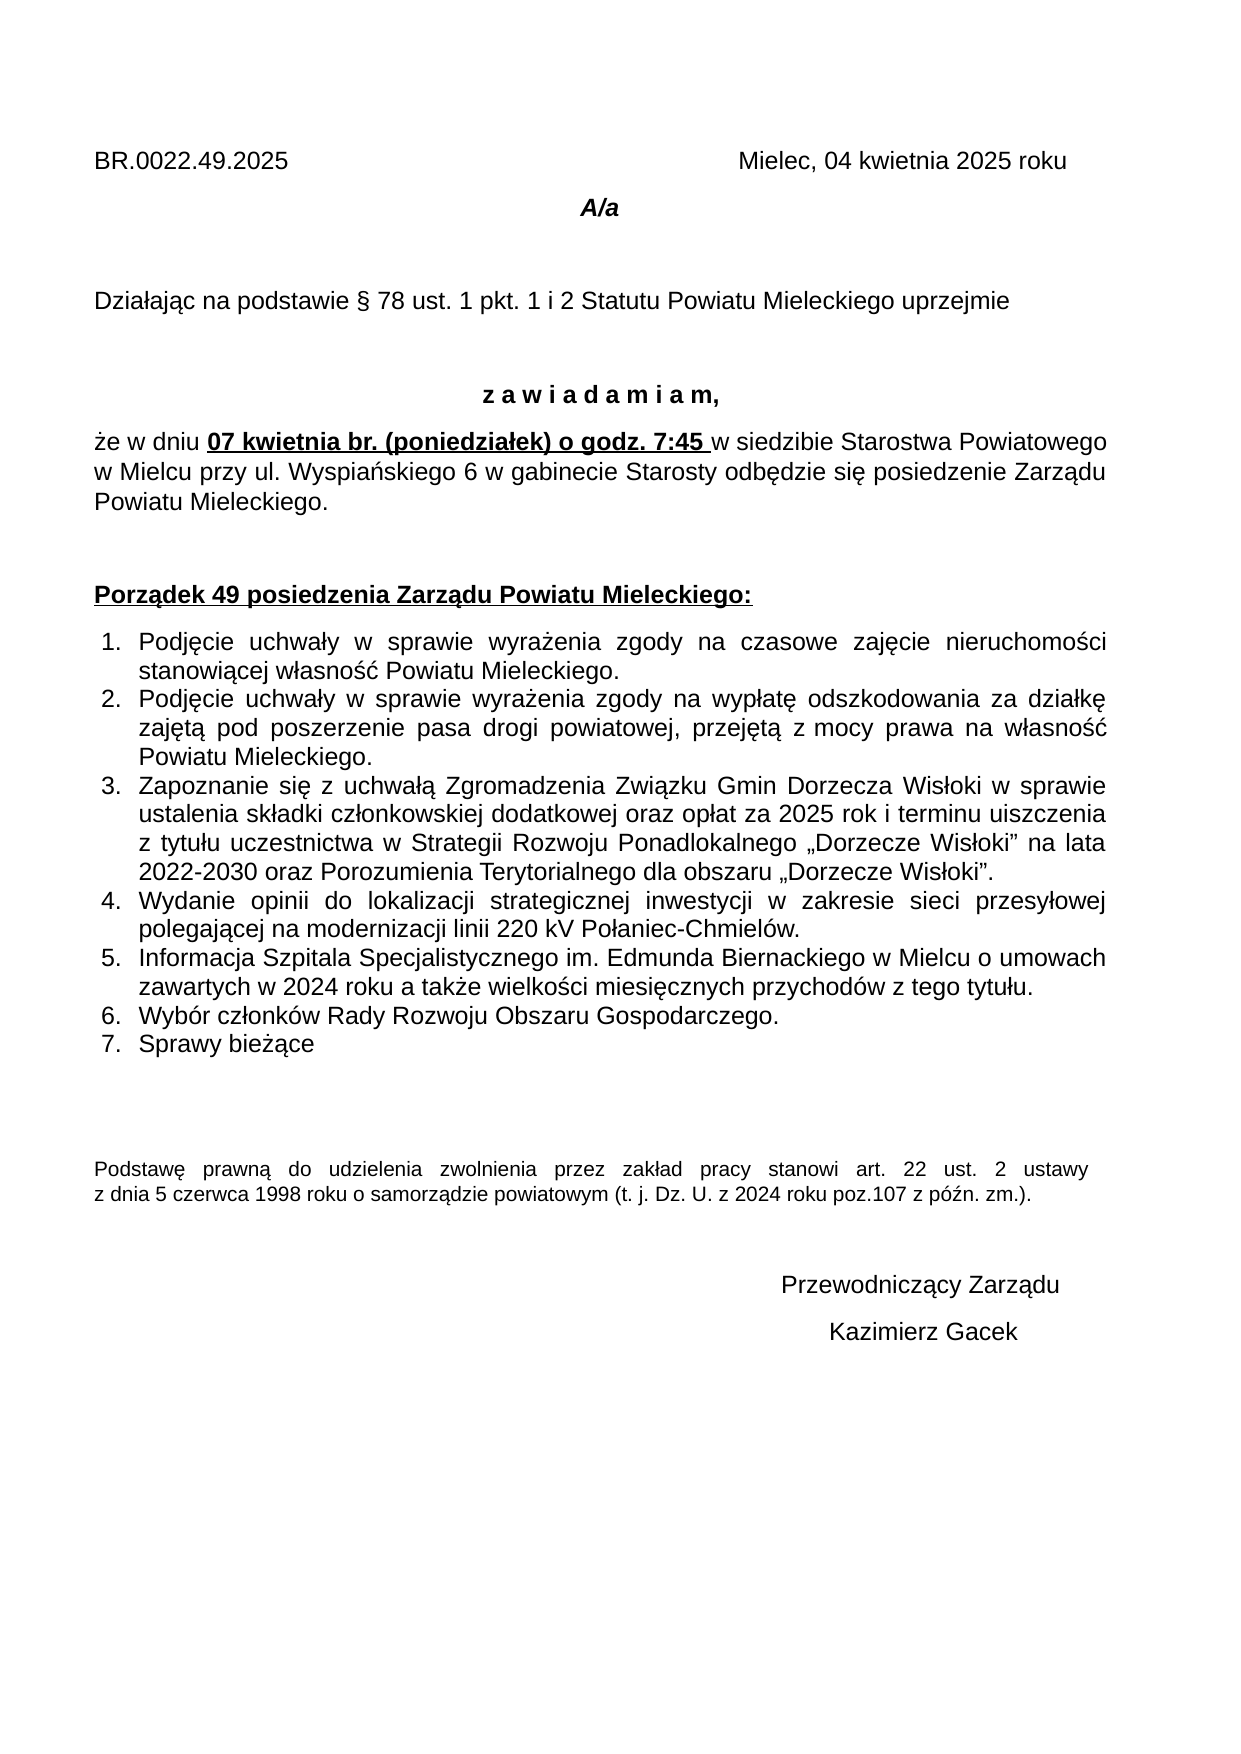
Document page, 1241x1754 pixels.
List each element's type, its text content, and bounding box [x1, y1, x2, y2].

text że w dniu 07 kwietnia br. (poniedziałek) o godz. 7:45 w siedzibie Starostwa Powiatowego w Mielcu przy ul. Wyspiańskiego 6 w gabinecie Starosty odbędzie się posiedzenie Zarządu Powiatu Mieleckiego. [94, 426, 1108, 515]
list Informacja Szpitala Specjalistycznego im. Edmunda Biernackiego w Mielcu o umowach zawartych w 2024 roku a także wielkości miesięcznych przychodów z tego tytułu. [101, 943, 1108, 1001]
text BR.0022.49.2025 Mielec, 04 kwietnia 2025 roku [94, 146, 1108, 174]
list Wybór członków Rady Rozwoju Obszaru Gospodarczego. [101, 1001, 1108, 1029]
text Kazimierz Gacek [94, 1317, 1108, 1346]
list Podjęcie uchwały w sprawie wyrażenia zgody na czasowe zajęcie nieruchomości stanowiącej własność Powiatu Mieleckiego. [101, 627, 1108, 684]
list Podjęcie uchwały w sprawie wyrażenia zgody na wypłatę odszkodowania za działkę zajętą pod poszerzenie pasa drogi powiatowej, przejętą z mocy prawa na własność Powiatu Mieleckiego. [101, 684, 1108, 771]
list Zapoznanie się z uchwałą Zgromadzenia Związku Gmin Dorzecza Wisłoki w sprawie ustalenia składki członkowskiej dodatkowej oraz opłat za 2025 rok i terminu uiszczenia z tytułu uczestnictwa w Strategii Rozwoju Ponadlokalnego „Dorzecze Wisłoki” na lata 2022-2030 oraz Porozumienia Terytorialnego dla obszaru „Dorzecze Wisłoki”. [101, 771, 1108, 886]
text Przewodniczący Zarządu [684, 1270, 1108, 1299]
text Porządek 49 posiedzenia Zarządu Powiatu Mieleckiego: [94, 580, 1108, 609]
text A/a [94, 193, 1108, 221]
text Działając na podstawie § 78 ust. 1 pkt. 1 i 2 Statutu Powiatu Mieleckiego uprzejmie [94, 286, 1108, 315]
list Sprawy bieżące [101, 1029, 1108, 1058]
text Podstawę prawną do udzielenia zwolnienia przez zakład pracy stanowi art. 22 ust. 2 ustawy z dnia 5 czerwca 1998 roku o samorządzie powiatowym (t. j. Dz. U. z 2024 roku poz.107 z późn. zm.). [94, 1156, 1108, 1205]
text z a w i a d a m i a m, [94, 380, 1108, 408]
list Wydanie opinii do lokalizacji strategicznej inwestycji w zakresie sieci przesyłowej polegającej na modernizacji linii 220 kV Połaniec-Chmielów. [101, 886, 1108, 943]
